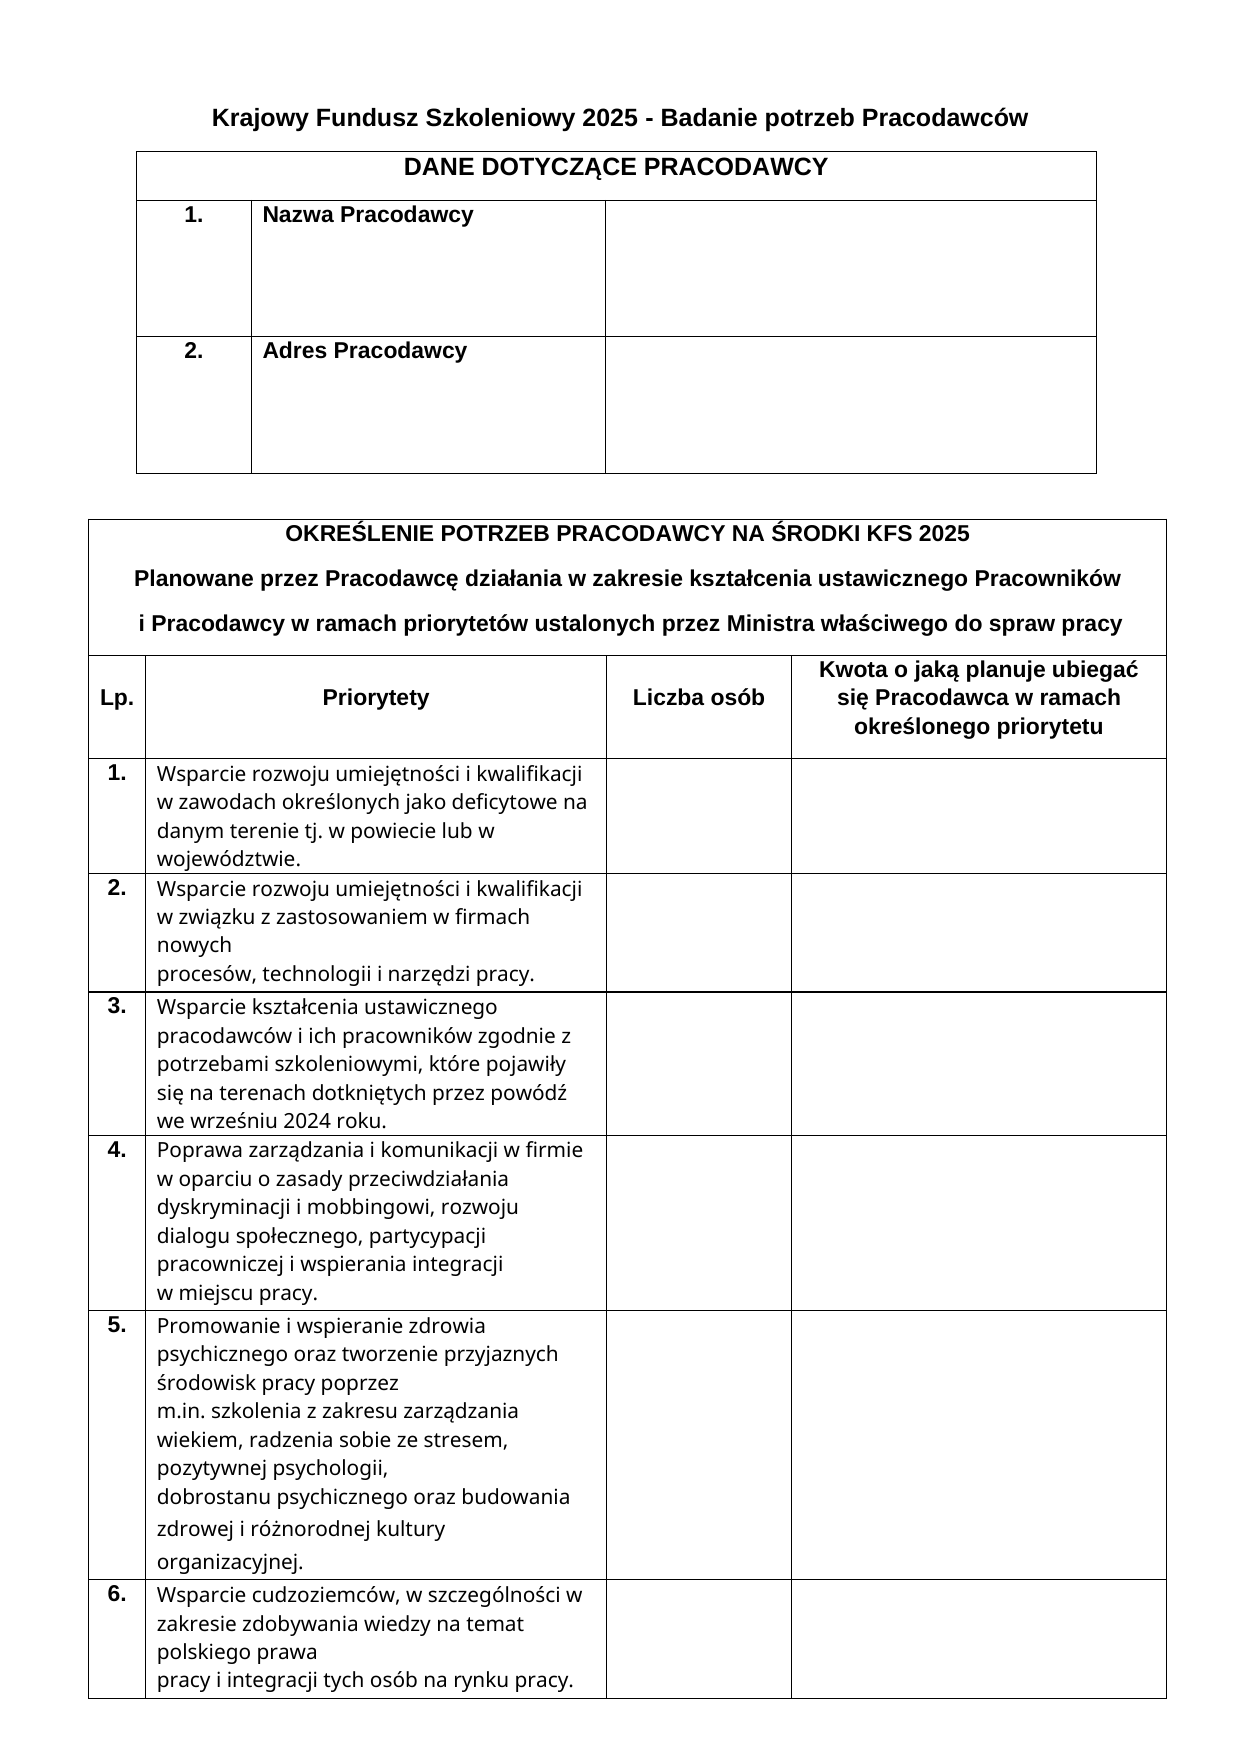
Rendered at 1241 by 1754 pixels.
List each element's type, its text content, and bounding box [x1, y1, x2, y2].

table_cell 2. [137, 337, 251, 472]
table_cell [607, 1311, 791, 1579]
table_cell [607, 874, 791, 991]
table_cell [606, 201, 1096, 336]
table_cell 4. [89, 1136, 145, 1310]
table_cell [607, 1580, 791, 1698]
table_cell 2. [89, 874, 145, 991]
table_cell Wsparcie cudzoziemców, w szczególności w zakresie zdobywania wiedzy na temat polskiego prawa pracy i integracji tych osób na rynku pracy. [146, 1580, 606, 1698]
table_cell 3. [89, 993, 145, 1134]
table_cell [607, 759, 791, 873]
table_cell 5. [89, 1311, 145, 1579]
table_header OKREŚLENIE POTRZEB PRACODAWCY NA ŚRODKI KFS 2025 Planowane przez Pracodawcę działania w zakresie kształcenia ustawicznego Pracowników i Pracodawcy w ramach priorytetów ustalonych przez Ministra właściwego do spraw pracy [89, 520, 1166, 655]
table_cell Poprawa zarządzania i komunikacji w firmie w oparciu o zasady przeciwdziałania dyskryminacji i mobbingowi, rozwoju dialogu społecznego, partycypacji pracowniczej i wspierania integracji w miejscu pracy. [146, 1136, 606, 1310]
table_cell [607, 1136, 791, 1310]
table_cell Lp. [89, 656, 145, 758]
table_cell 1. [89, 759, 145, 873]
table_cell [606, 337, 1096, 472]
table_cell [792, 993, 1166, 1134]
table_cell [792, 1311, 1166, 1579]
text Krajowy Fundusz Szkoleniowy 2025 - Badanie potrzeb Pracodawców [148, 103, 1093, 132]
table_header DANE DOTYCZĄCE PRACODAWCY [137, 152, 1096, 200]
table_cell Priorytety [146, 656, 606, 758]
table_cell [792, 874, 1166, 991]
table_cell [792, 1136, 1166, 1310]
table_cell Adres Pracodawcy [252, 337, 605, 472]
table_cell 1. [137, 201, 251, 336]
table_cell Wsparcie rozwoju umiejętności i kwalifikacji w zawodach określonych jako deficytowe na danym terenie tj. w powiecie lub w województwie. [146, 759, 606, 873]
table_cell [607, 993, 791, 1134]
table_cell Wsparcie rozwoju umiejętności i kwalifikacji w związku z zastosowaniem w firmach nowych procesów, technologii i narzędzi pracy. [146, 874, 606, 991]
table_cell Nazwa Pracodawcy [252, 201, 605, 336]
table_cell [792, 759, 1166, 873]
table_cell Wsparcie kształcenia ustawicznego pracodawców i ich pracowników zgodnie z potrzebami szkoleniowymi, które pojawiły się na terenach dotkniętych przez powódź we wrześniu 2024 roku. [146, 993, 606, 1134]
table_cell [792, 1580, 1166, 1698]
table_cell Kwota o jaką planuje ubiegać się Pracodawca w ramach określonego priorytetu [792, 656, 1166, 758]
table_cell 6. [89, 1580, 145, 1698]
table_cell Promowanie i wspieranie zdrowia psychicznego oraz tworzenie przyjaznych środowisk pracy poprzez m.in. szkolenia z zakresu zarządzania wiekiem, radzenia sobie ze stresem, pozytywnej psychologii, dobrostanu psychicznego oraz budowania zdrowej i różnorodnej kultury organizacyjnej. [146, 1311, 606, 1579]
table_cell Liczba osób [607, 656, 791, 758]
